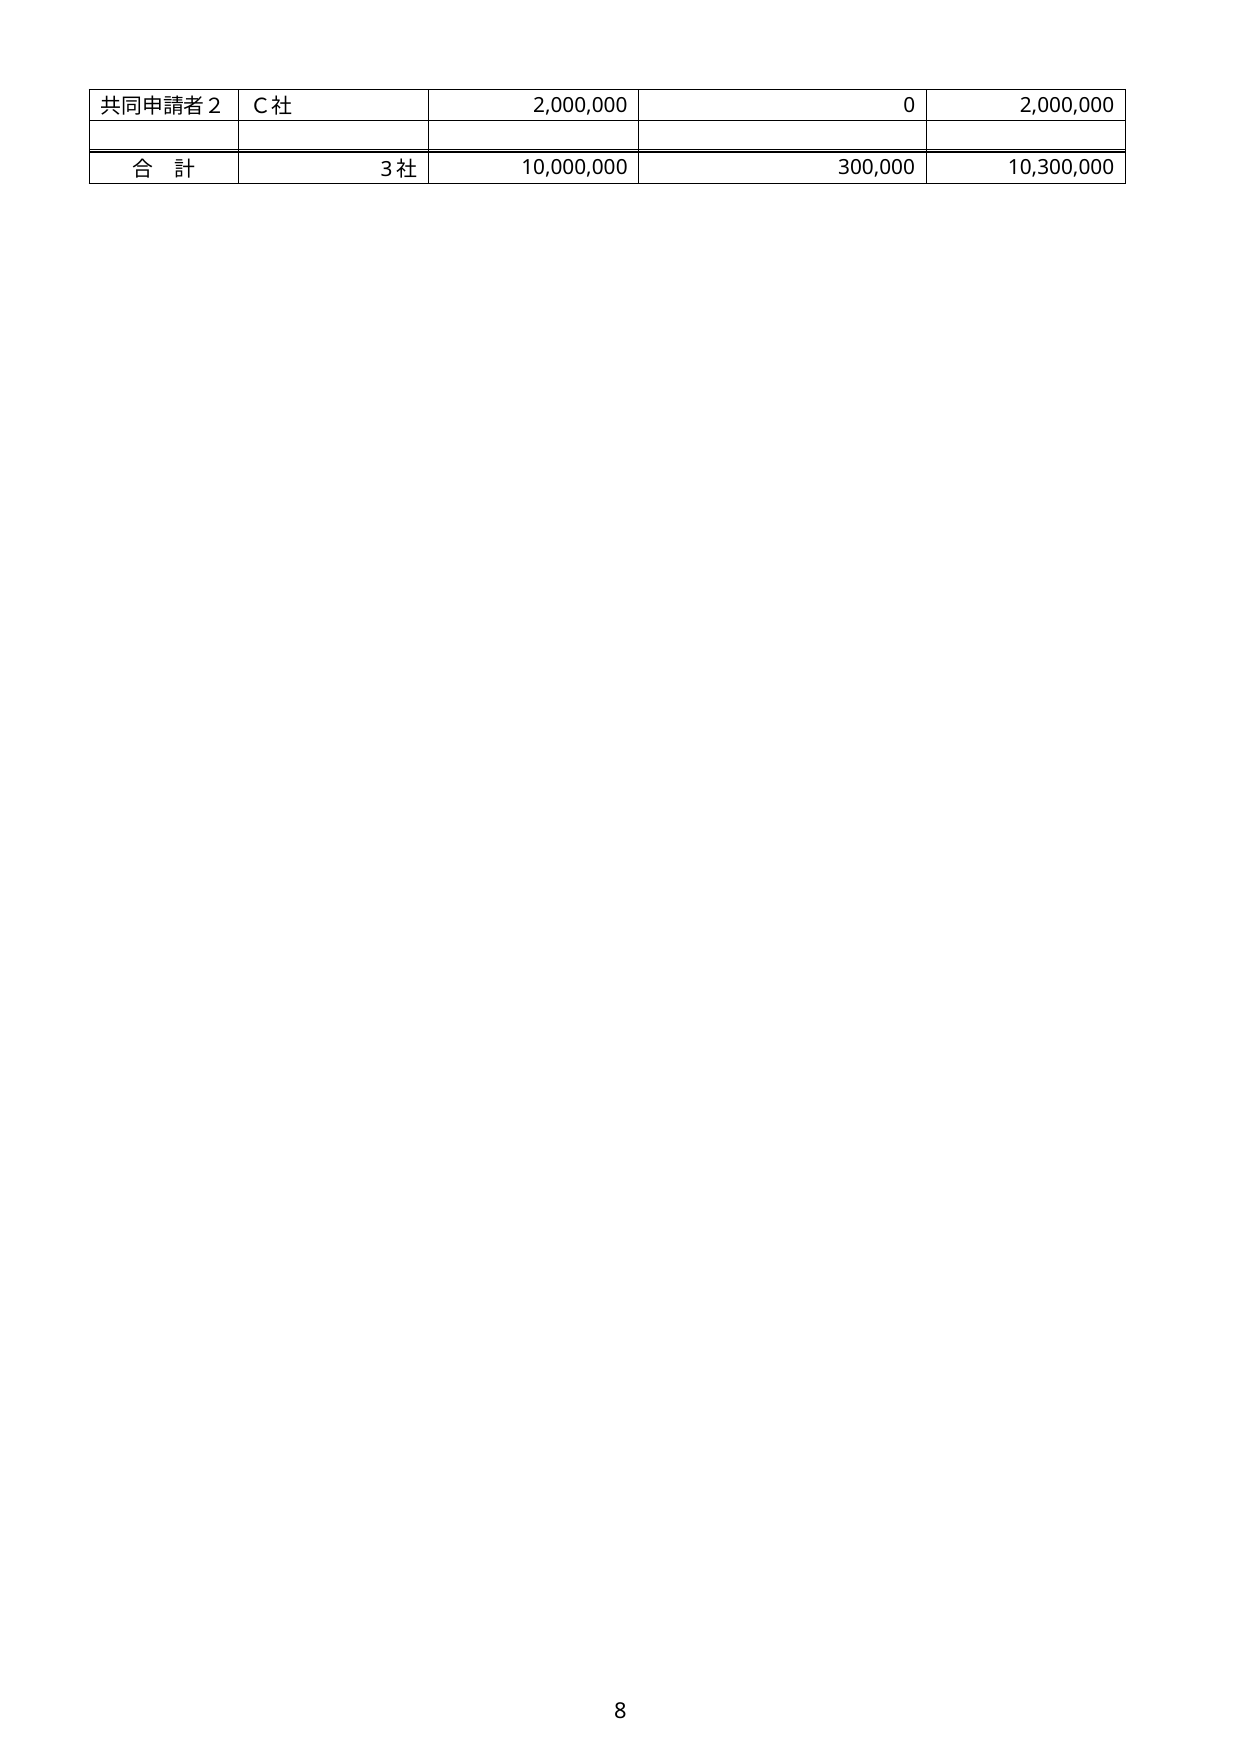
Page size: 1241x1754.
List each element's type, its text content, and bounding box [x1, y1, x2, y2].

table_cell 合 計 [90, 153, 238, 183]
table_cell Ｃ社 [239, 90, 428, 120]
table_cell 0 [639, 90, 926, 120]
table_cell 2,000,000 [927, 90, 1125, 120]
table_cell [429, 121, 638, 149]
table_cell 10,000,000 [429, 153, 638, 183]
table_cell [927, 121, 1125, 149]
table_cell [239, 121, 428, 149]
table_cell 300,000 [639, 153, 926, 183]
table_cell 共同申請者２ [90, 90, 238, 120]
table_cell [639, 121, 926, 149]
table_cell 3社 [239, 153, 428, 183]
table_cell 2,000,000 [429, 90, 638, 120]
table_cell [90, 121, 238, 149]
table_cell 10,300,000 [927, 153, 1125, 183]
